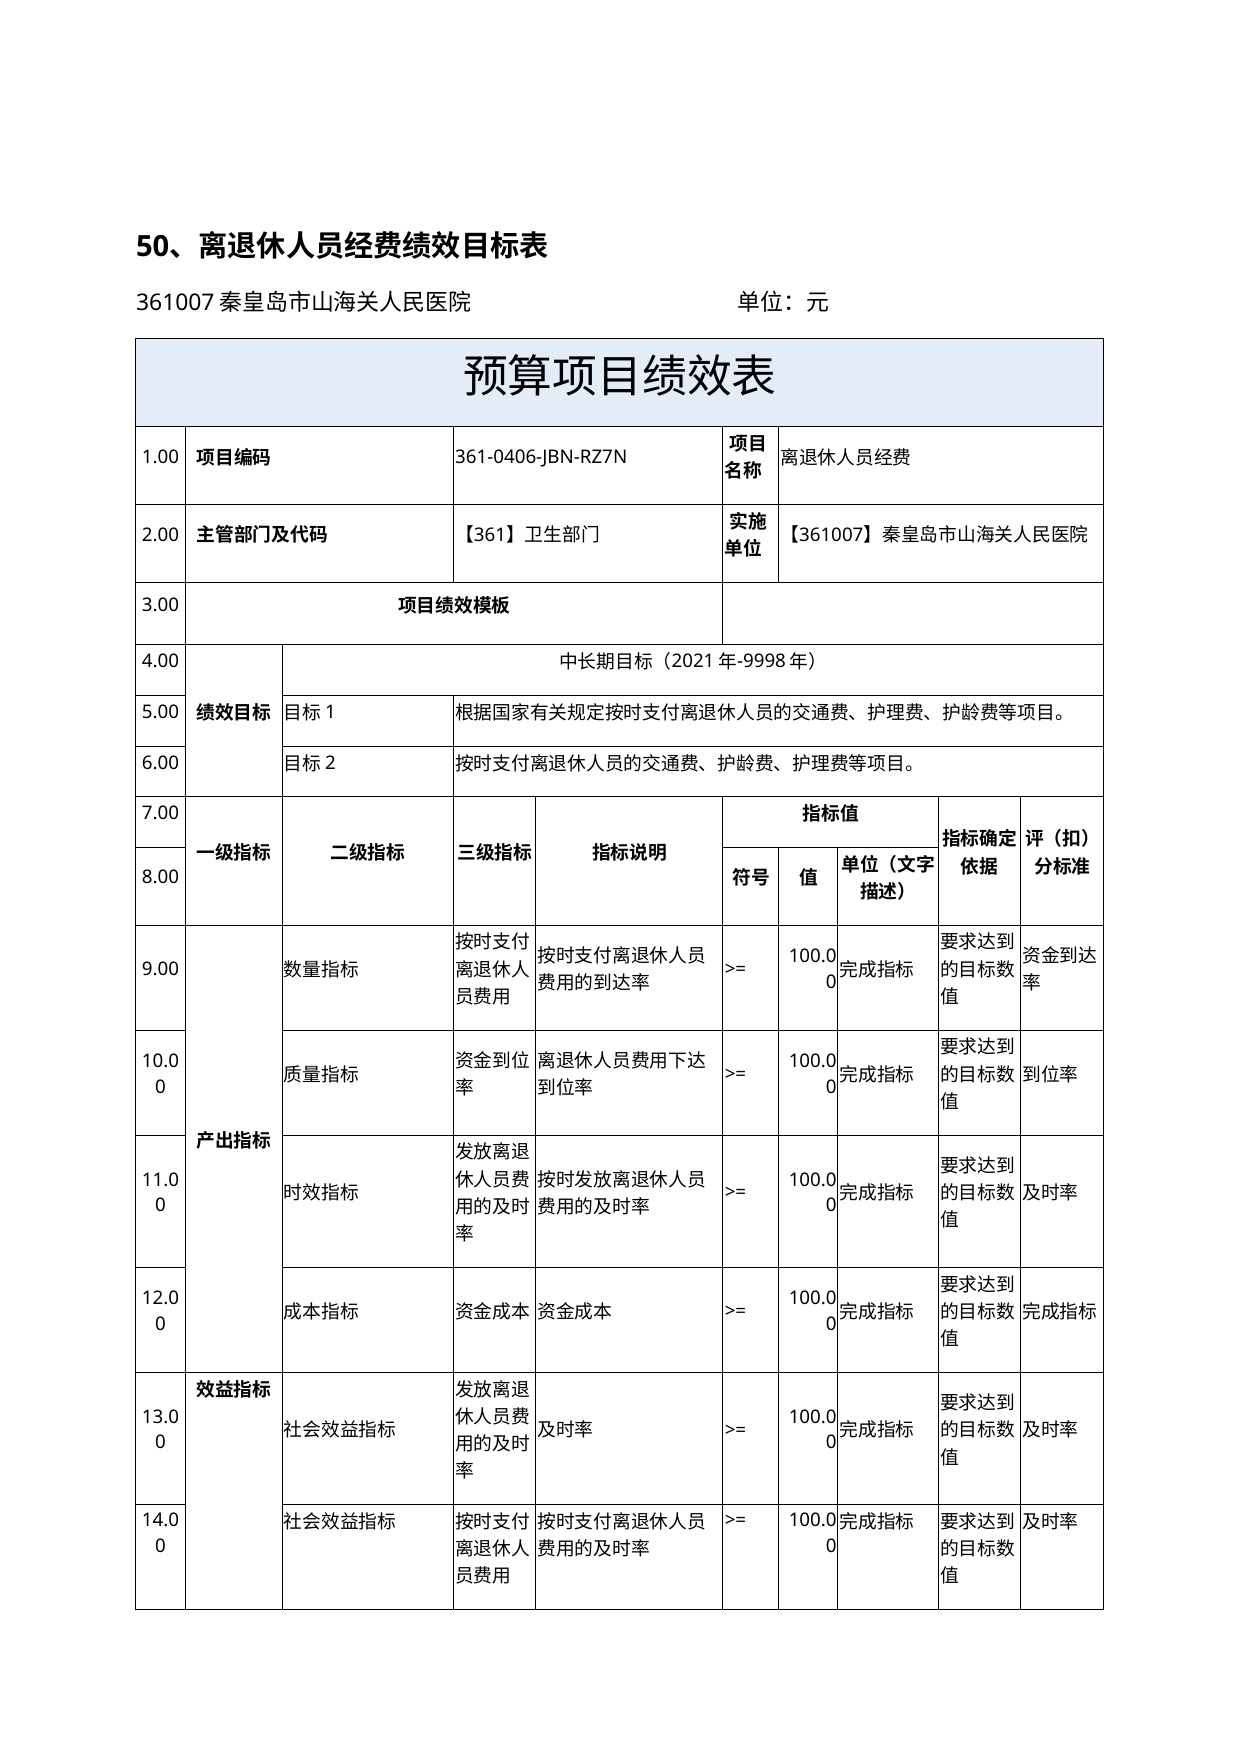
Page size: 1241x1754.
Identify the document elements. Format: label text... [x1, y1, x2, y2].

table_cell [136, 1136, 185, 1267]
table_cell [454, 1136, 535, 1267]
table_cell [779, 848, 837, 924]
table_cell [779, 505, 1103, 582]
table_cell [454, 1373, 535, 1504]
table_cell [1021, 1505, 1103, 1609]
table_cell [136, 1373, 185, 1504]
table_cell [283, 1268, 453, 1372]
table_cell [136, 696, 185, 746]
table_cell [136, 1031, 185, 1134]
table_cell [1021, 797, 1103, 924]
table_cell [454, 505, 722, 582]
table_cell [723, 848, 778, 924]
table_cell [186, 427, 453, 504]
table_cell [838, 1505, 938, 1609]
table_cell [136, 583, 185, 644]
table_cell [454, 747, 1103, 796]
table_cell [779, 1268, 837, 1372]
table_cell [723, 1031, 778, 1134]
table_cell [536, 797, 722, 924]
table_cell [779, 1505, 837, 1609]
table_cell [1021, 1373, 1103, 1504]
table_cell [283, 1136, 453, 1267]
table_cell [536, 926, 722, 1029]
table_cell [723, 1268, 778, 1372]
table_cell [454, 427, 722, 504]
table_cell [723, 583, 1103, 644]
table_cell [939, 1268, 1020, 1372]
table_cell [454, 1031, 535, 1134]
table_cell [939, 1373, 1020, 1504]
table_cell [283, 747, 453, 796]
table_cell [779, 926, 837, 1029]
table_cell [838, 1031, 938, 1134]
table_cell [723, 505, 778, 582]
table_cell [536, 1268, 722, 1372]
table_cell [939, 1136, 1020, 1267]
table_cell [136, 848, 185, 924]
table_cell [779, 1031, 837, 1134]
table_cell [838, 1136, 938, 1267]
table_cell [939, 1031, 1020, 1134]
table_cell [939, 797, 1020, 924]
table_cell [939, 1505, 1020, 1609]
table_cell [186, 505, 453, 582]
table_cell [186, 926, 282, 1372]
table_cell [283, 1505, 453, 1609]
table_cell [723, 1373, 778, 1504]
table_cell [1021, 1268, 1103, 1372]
list 50、离退休人员经费绩效目标表 [136, 222, 1104, 265]
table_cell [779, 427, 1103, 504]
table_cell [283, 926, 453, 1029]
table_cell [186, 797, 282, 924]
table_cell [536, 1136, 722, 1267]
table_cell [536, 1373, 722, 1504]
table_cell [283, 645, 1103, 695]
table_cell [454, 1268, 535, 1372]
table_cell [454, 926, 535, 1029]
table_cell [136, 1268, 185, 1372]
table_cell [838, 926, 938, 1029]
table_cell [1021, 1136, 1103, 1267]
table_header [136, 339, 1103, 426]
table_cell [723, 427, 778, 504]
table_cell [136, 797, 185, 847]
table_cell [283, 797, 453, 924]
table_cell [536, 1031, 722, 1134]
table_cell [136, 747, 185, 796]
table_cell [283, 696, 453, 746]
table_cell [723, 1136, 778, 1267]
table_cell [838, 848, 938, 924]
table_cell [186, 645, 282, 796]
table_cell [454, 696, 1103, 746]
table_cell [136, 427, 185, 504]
list 361007秦皇岛市山海关人民医院 单位：元 [136, 286, 1104, 317]
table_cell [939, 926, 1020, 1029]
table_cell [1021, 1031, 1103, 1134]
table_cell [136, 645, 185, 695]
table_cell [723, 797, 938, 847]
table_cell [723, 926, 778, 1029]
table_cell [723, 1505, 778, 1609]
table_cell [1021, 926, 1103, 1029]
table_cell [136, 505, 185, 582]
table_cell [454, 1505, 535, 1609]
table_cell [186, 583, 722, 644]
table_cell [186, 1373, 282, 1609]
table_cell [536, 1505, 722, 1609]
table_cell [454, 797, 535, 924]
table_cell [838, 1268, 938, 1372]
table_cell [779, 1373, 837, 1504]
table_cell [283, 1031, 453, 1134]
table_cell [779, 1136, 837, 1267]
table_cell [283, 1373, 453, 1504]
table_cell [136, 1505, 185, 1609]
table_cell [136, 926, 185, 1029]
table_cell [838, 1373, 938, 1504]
